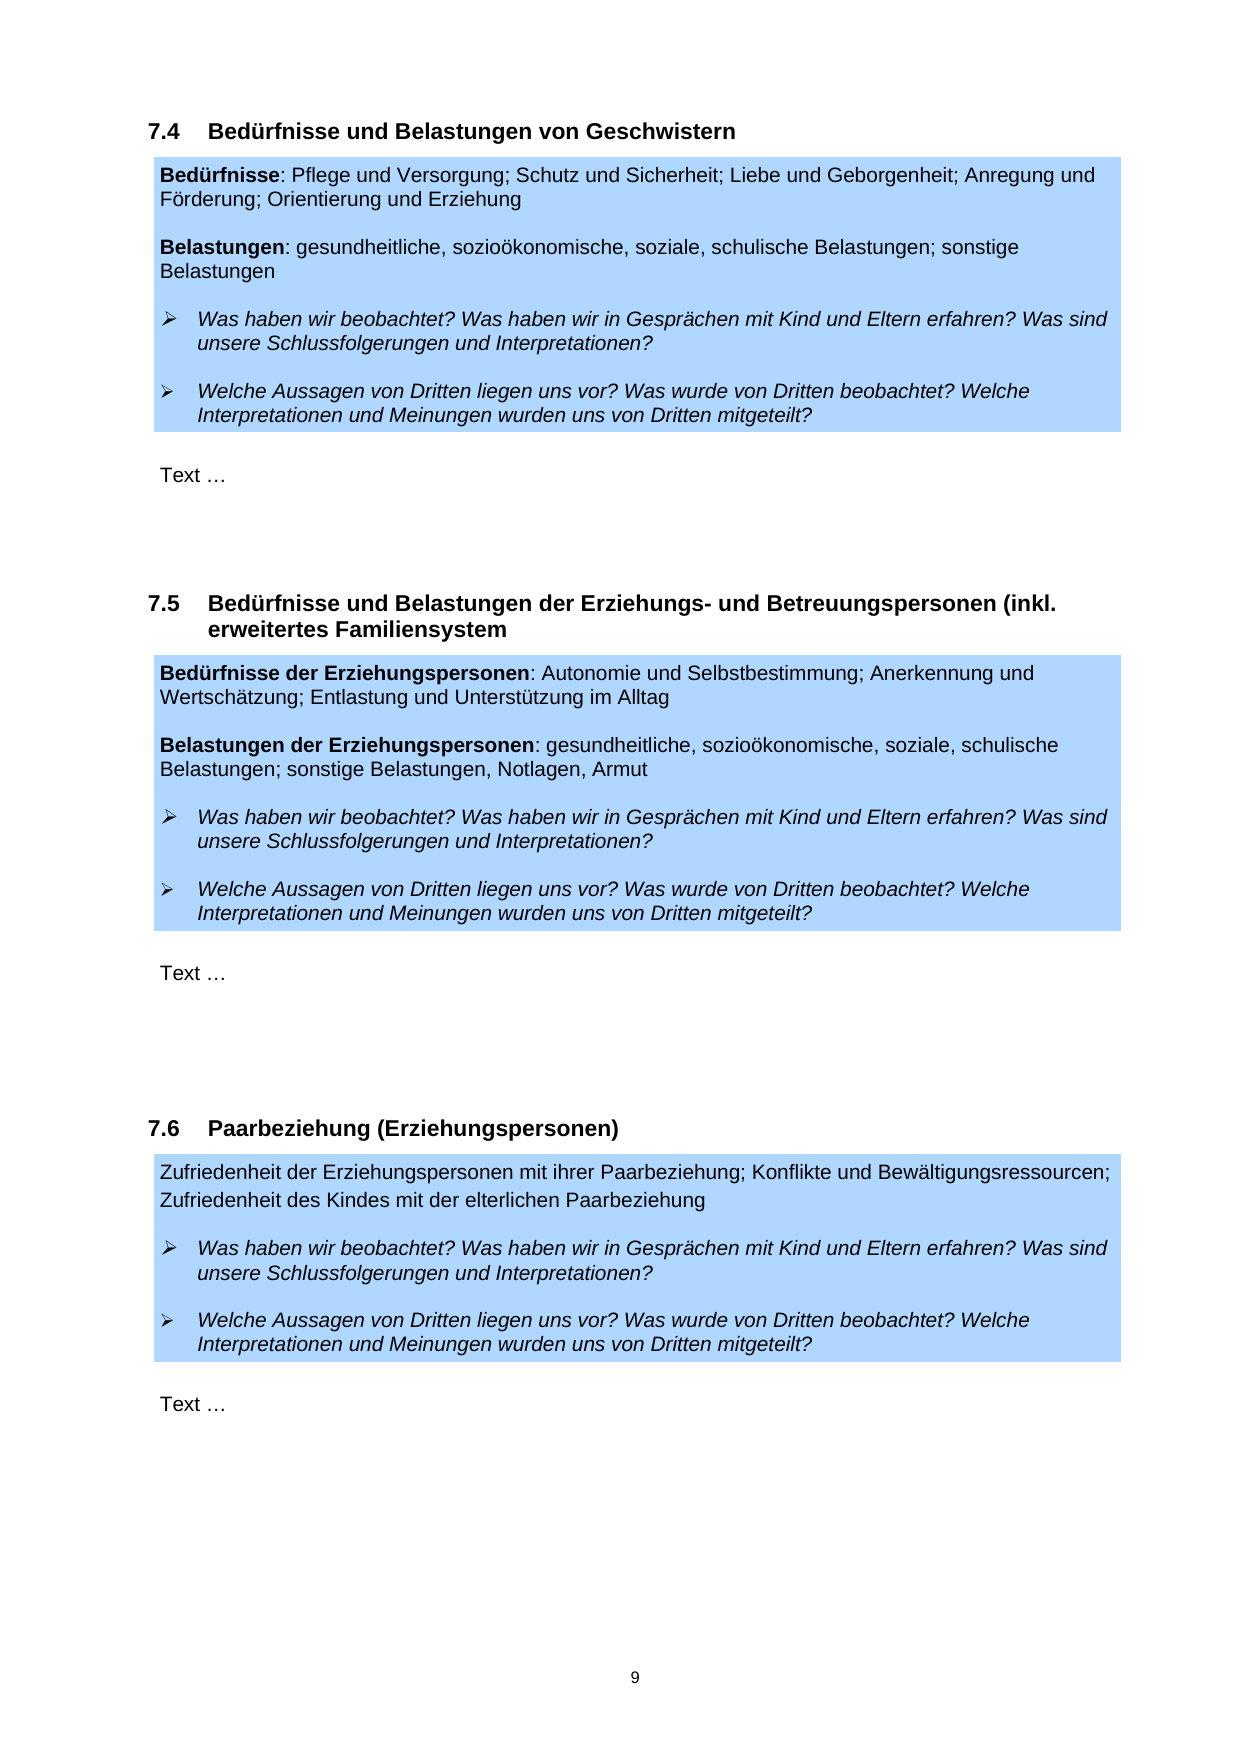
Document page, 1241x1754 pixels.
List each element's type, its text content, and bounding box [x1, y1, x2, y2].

table_cell Text … [154, 433, 1121, 561]
subtitle Paarbeziehung (Erziehungspersonen) [148, 1115, 1122, 1141]
table_cell Text … [154, 1362, 1121, 1491]
table_header Bedürfnisse der Erziehungspersonen: Autonomie und Selbstbestimmung; Anerkennung und Wertschätzung; Entlastung und Unterstützung im Alltag Belastungen der Erziehungspersonen: gesundheitliche, sozioökonomische, soziale, schulische Belastungen; sonstige Belastungen, Notlagen, Armut Was haben wir beobachtet? Was haben wir in Gesprächen mit Kind und Eltern erfahren? Was sind unsere Schlussfolgerungen und Interpretationen? Welche Aussagen von Dritten liegen uns vor? Was wurde von Dritten beobachtet? Welche Interpretationen und Meinungen wurden uns von Dritten mitgeteilt? [154, 655, 1121, 931]
table_cell Text … [154, 931, 1121, 1059]
subtitle Bedürfnisse und Belastungen der Erziehungs- und Betreuungspersonen (inkl. erweitertes Familiensystem [148, 590, 1122, 643]
table_header Bedürfnisse: Pflege und Versorgung; Schutz und Sicherheit; Liebe und Geborgenheit; Anregung und Förderung; Orientierung und Erziehung Belastungen: gesundheitliche, sozioökonomische, soziale, schulische Belastungen; sonstige Belastungen Was haben wir beobachtet? Was haben wir in Gesprächen mit Kind und Eltern erfahren? Was sind unsere Schlussfolgerungen und Interpretationen? Welche Aussagen von Dritten liegen uns vor? Was wurde von Dritten beobachtet? Welche Interpretationen und Meinungen wurden uns von Dritten mitgeteilt? [154, 157, 1121, 432]
table_header Zufriedenheit der Erziehungspersonen mit ihrer Paarbeziehung; Konflikte und Bewältigungsressourcen; Zufriedenheit des Kindes mit der elterlichen Paarbeziehung Was haben wir beobachtet? Was haben wir in Gesprächen mit Kind und Eltern erfahren? Was sind unsere Schlussfolgerungen und Interpretationen? Welche Aussagen von Dritten liegen uns vor? Was wurde von Dritten beobachtet? Welche Interpretationen und Meinungen wurden uns von Dritten mitgeteilt? [154, 1154, 1121, 1362]
subtitle Bedürfnisse und Belastungen von Geschwistern [148, 118, 1122, 144]
